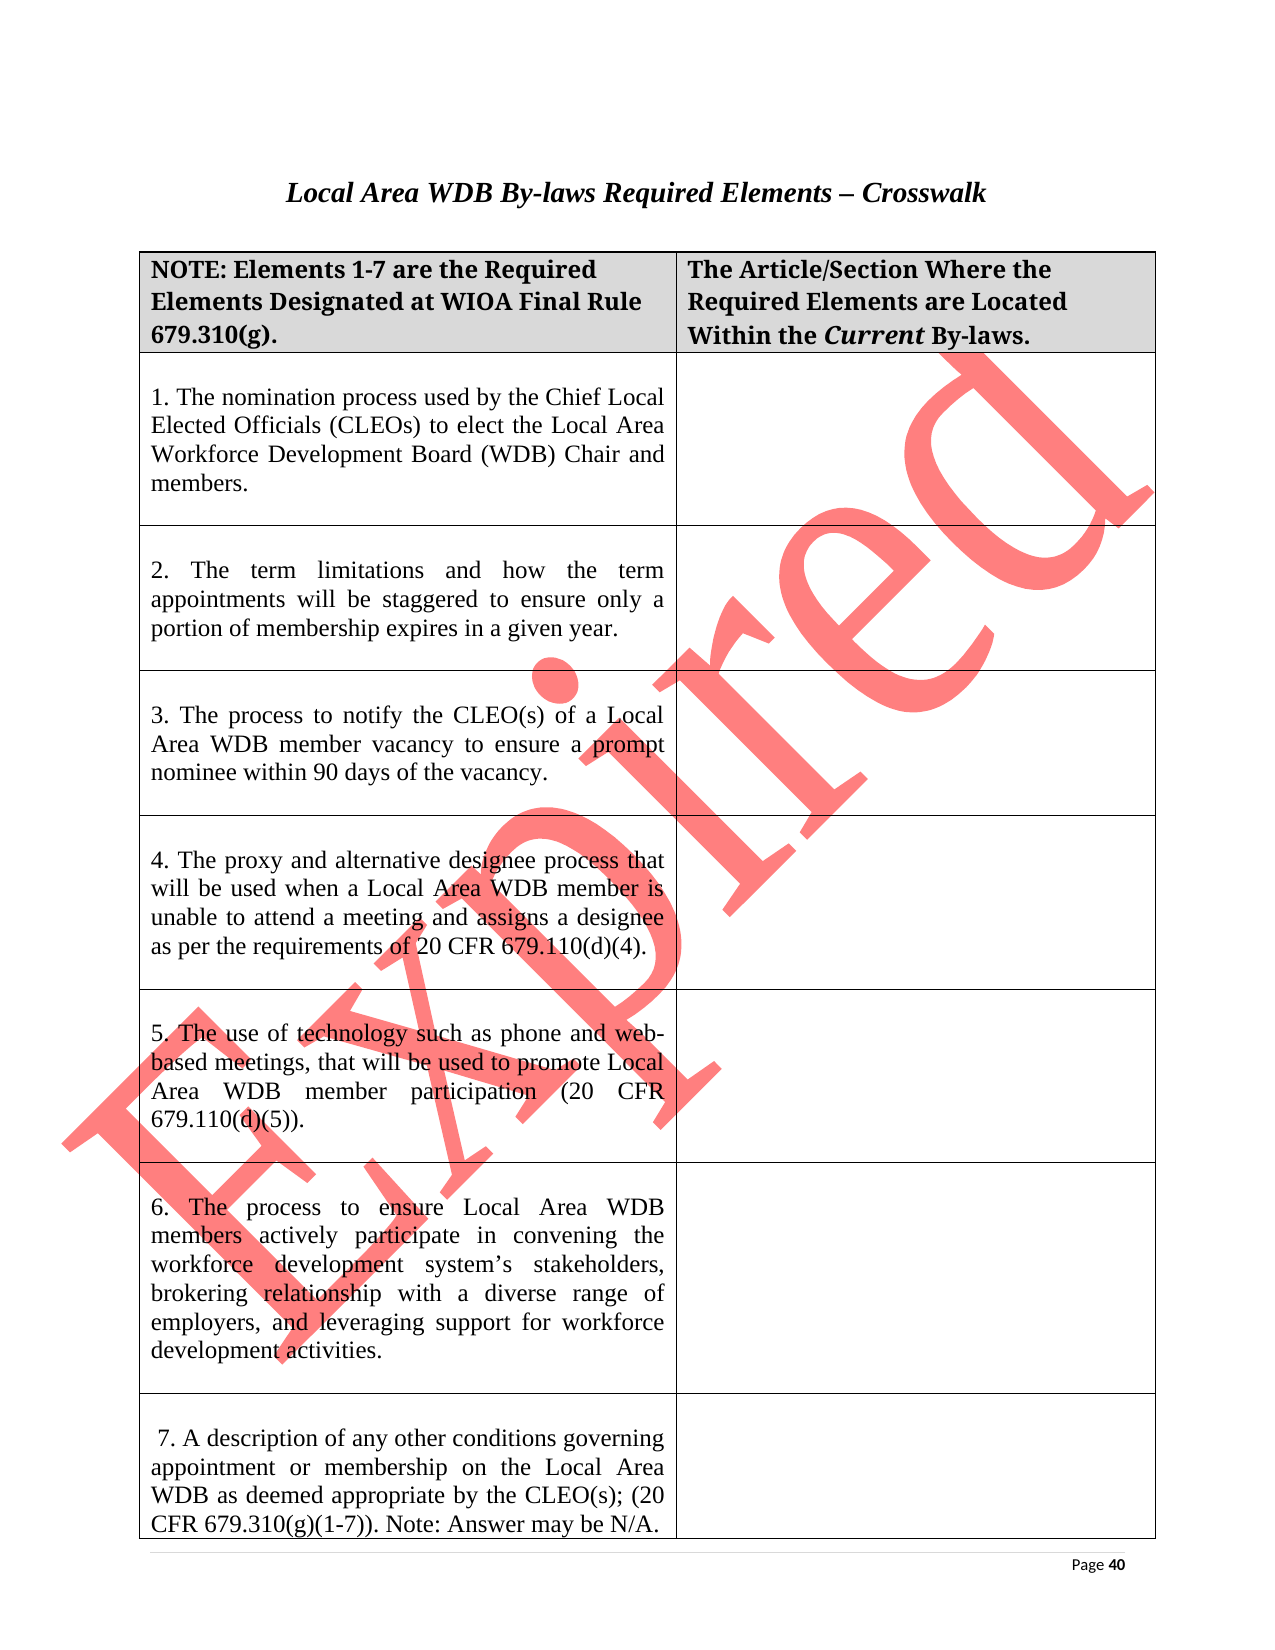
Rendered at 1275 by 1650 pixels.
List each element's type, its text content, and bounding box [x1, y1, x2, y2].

table_cell [677, 1394, 1155, 1538]
table_cell [677, 1163, 1155, 1393]
table_cell [677, 353, 1155, 525]
table_cell 6. The process to ensure Local Area WDB members actively participate in convening the workforce development system’s stakeholders, brokering relationship with a diverse range of employers, and leveraging support for workforce development activities. [140, 1163, 676, 1393]
table_cell [677, 526, 1155, 670]
table_header NOTE: Elements 1-7 are the Required Elements Designated at WIOA Final Rule 679.310(g). [140, 253, 676, 352]
subtitle Local Area WDB By-laws Required Elements – Crosswalk [150, 175, 1125, 208]
table_cell [677, 816, 1155, 988]
table_cell [677, 990, 1155, 1162]
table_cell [140, 1394, 676, 1538]
table_header The Article/Section Where the Required Elements are Located Within the Current By-laws. [677, 253, 1155, 352]
table_cell 5. The use of technology such as phone and web-based meetings, that will be used to promote Local Area WDB member participation (20 CFR 679.110(d)(5)). [140, 990, 676, 1162]
table_cell 4. The proxy and alternative designee process that will be used when a Local Area WDB member is unable to attend a meeting and assigns a designee as per the requirements of 20 CFR 679.110(d)(4). [140, 816, 676, 988]
table_cell 3. The process to notify the CLEO(s) of a Local Area WDB member vacancy to ensure a prompt nominee within 90 days of the vacancy. [140, 671, 676, 815]
table_cell 1. The nomination process used by the Chief Local Elected Officials (CLEOs) to elect the Local Area Workforce Development Board (WDB) Chair and members. [140, 353, 676, 525]
table_cell 2. The term limitations and how the term appointments will be staggered to ensure only a portion of membership expires in a given year. [140, 526, 676, 670]
table_cell [677, 671, 1155, 815]
